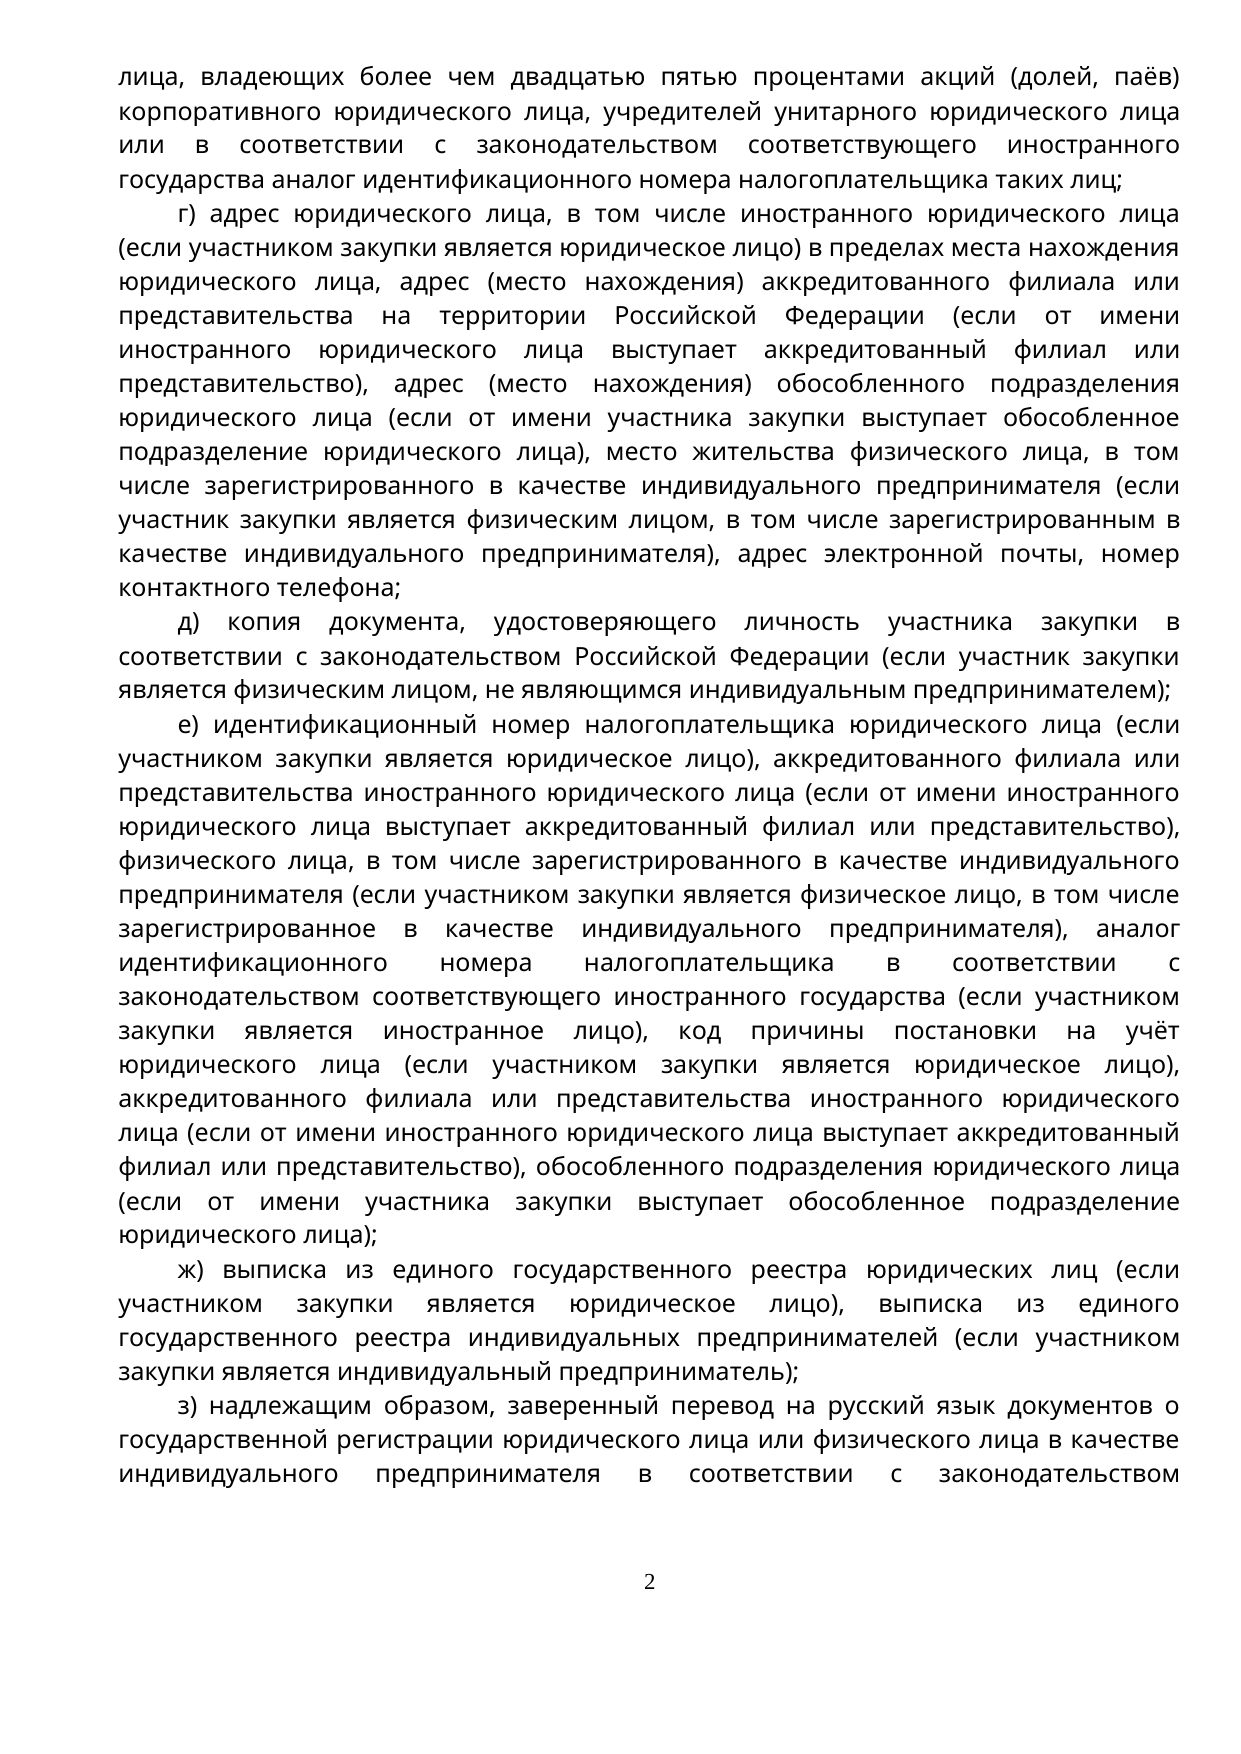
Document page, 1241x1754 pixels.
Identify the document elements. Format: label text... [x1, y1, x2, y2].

text ж) выписка из единого государственного реестра юридических лиц (если участником закупки является юридическое лицо), выписка из единого государственного реестра индивидуальных предпринимателей (если участником закупки является индивидуальный предприниматель); [118, 1251, 1181, 1387]
text г) адрес юридического лица, в том числе иностранного юридического лица (если участником закупки является юридическое лицо) в пределах места нахождения юридического лица, адрес (место нахождения) аккредитованного филиала или представительства на территории Российской Федерации (если от имени иностранного юридического лица выступает аккредитованный филиал или представительство), адрес (место нахождения) обособленного подразделения юридического лица (если от имени участника закупки выступает обособленное подразделение юридического лица), место жительства физического лица, в том числе зарегистрированного в качестве индивидуального предпринимателя (если участник закупки является физическим лицом, в том числе зарегистрированным в качестве индивидуального предпринимателя), адрес электронной почты, номер контактного телефона; [118, 195, 1181, 604]
text е) идентификационный номер налогоплательщика юридического лица (если участником закупки является юридическое лицо), аккредитованного филиала или представительства иностранного юридического лица (если от имени иностранного юридического лица выступает аккредитованный филиал или представительство), физического лица, в том числе зарегистрированного в качестве индивидуального предпринимателя (если участником закупки является физическое лицо, в том числе зарегистрированное в качестве индивидуального предпринимателя), аналог идентификационного номера налогоплательщика в соответствии с законодательством соответствующего иностранного государства (если участником закупки является иностранное лицо), код причины постановки на учёт юридического лица (если участником закупки является юридическое лицо), аккредитованного филиала или представительства иностранного юридического лица (если от имени иностранного юридического лица выступает аккредитованный филиал или представительство), обособленного подразделения юридического лица (если от имени участника закупки выступает обособленное подразделение юридического лица); [118, 706, 1181, 1251]
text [118, 1387, 1181, 1490]
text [118, 59, 1181, 195]
text д) копия документа, удостоверяющего личность участника закупки в соответствии с законодательством Российской Федерации (если участник закупки является физическим лицом, не являющимся индивидуальным предпринимателем); [118, 604, 1181, 706]
